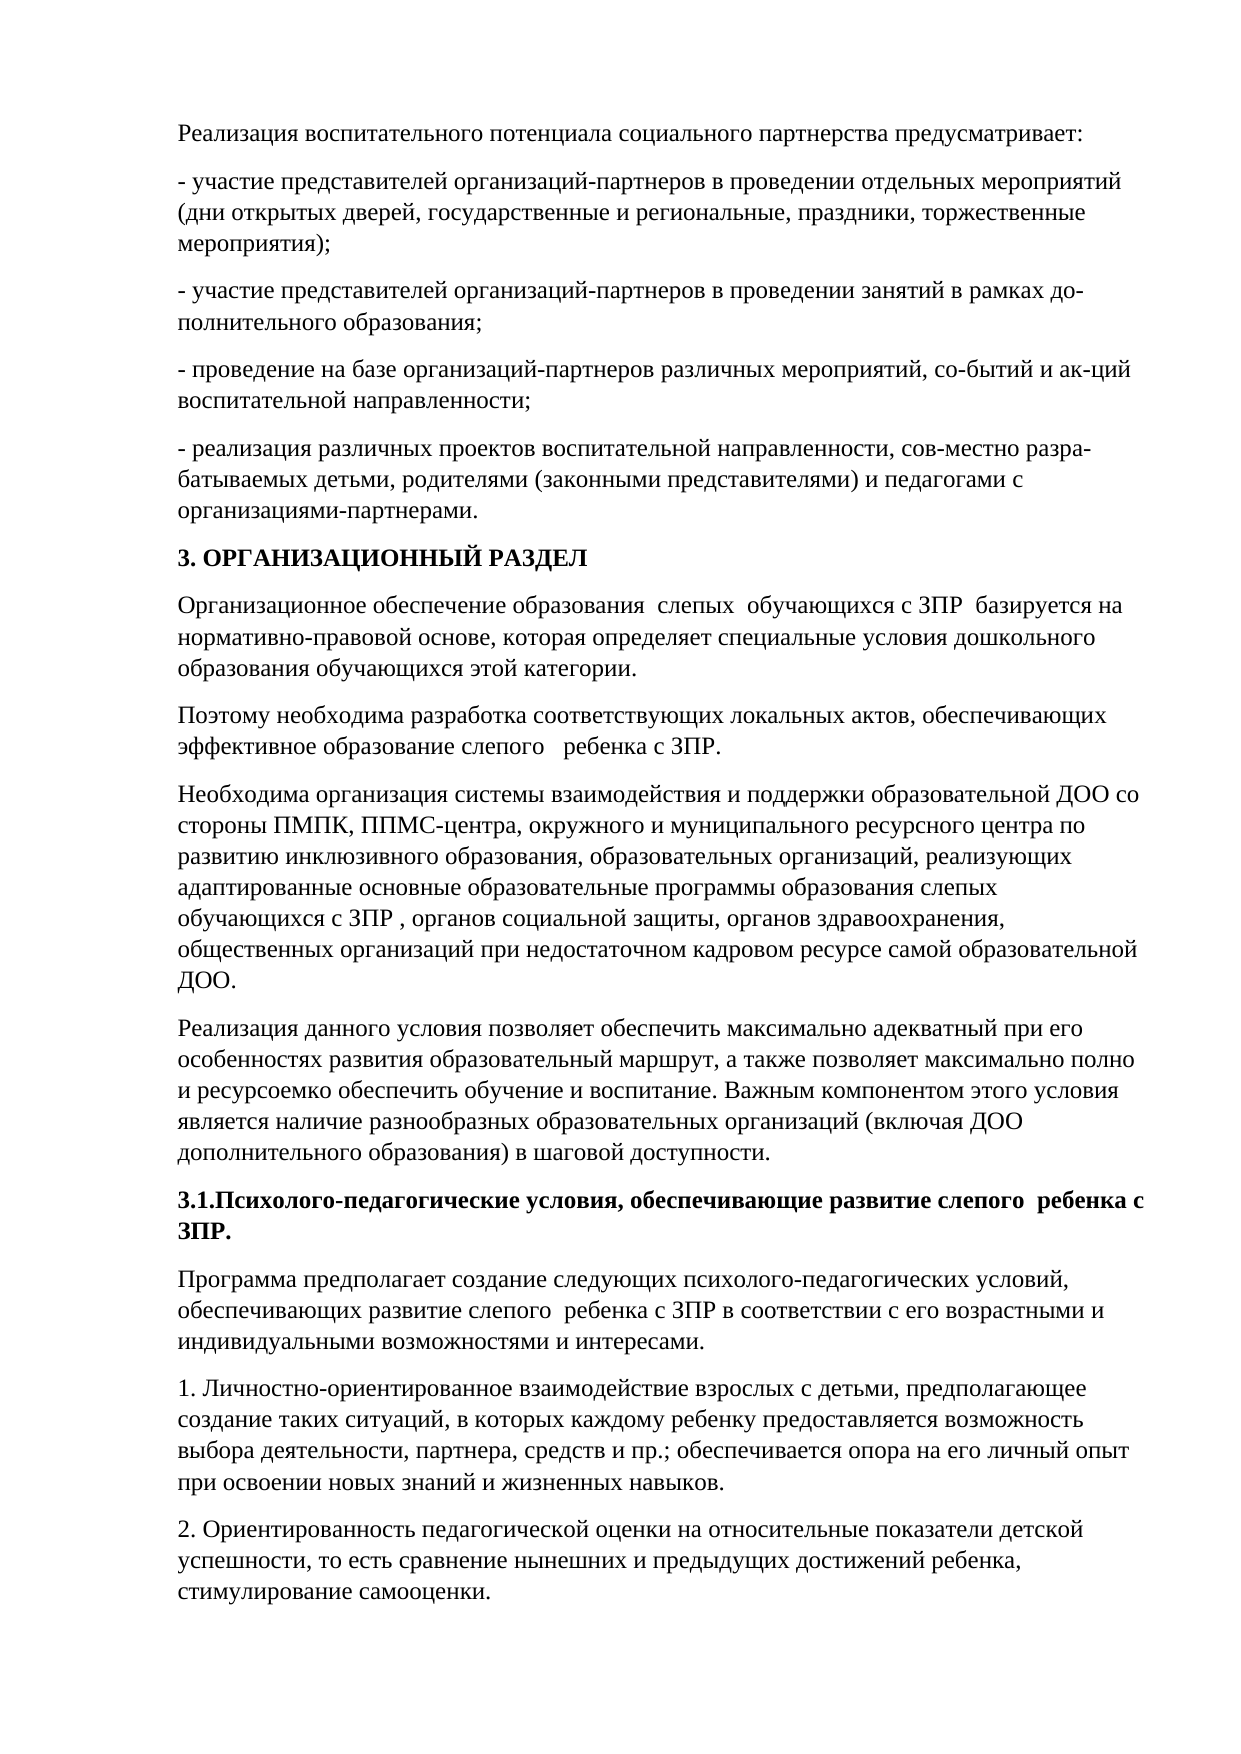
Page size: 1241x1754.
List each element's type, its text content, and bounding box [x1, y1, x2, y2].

text Необходима организация системы взаимодействия и поддержки образовательной ДОО со стороны ПМПК, ППМС-центра, окружного и муниципального ресурсного центра по развитию инклюзивного образования, образовательных организаций, реализующих адаптированные основные образовательные программы образования слепых обучающихся с ЗПР , органов социальной защиты, органов здравоохранения, общественных организаций при недостаточном кадровом ресурсе самой образовательной ДОО. [177, 779, 1152, 994]
text Реализация воспитательного потенциала социального партнерства предусматривает: [177, 118, 1152, 147]
text 2. Ориентированность педагогической оценки на относительные показатели детской успешности, то есть сравнение нынешних и предыдущих достижений ребенка, стимулирование самооценки. [177, 1514, 1152, 1605]
text - участие представителей организаций-партнеров в проведении отдельных мероприятий (дни открытых дверей, государственные и региональные, праздники, торжественные мероприятия); [177, 166, 1152, 257]
text - проведение на базе организаций-партнеров различных мероприятий, со-бытий и ак-ций воспитательной направленности; [177, 354, 1152, 414]
text 3.1.Психолого-педагогические условия, обеспечивающие развитие слепого ребенка с ЗПР. [177, 1185, 1152, 1245]
text Поэтому необходима разработка соответствующих локальных актов, обеспечивающих эффективное образование слепого ребенка с ЗПР. [177, 700, 1152, 760]
text Реализация данного условия позволяет обеспечить максимально адекватный при его особенностях развития образовательный маршрут, а также позволяет максимально полно и ресурсоемко обеспечить обучение и воспитание. Важным компонентом этого условия является наличие разнообразных образовательных организаций (включая ДОО дополнительного образования) в шаговой доступности. [177, 1013, 1152, 1166]
text Организационное обеспечение образования слепых обучающихся с ЗПР базируется на нормативно-правовой основе, которая определяет специальные условия дошкольного образования обучающихся этой категории. [177, 591, 1152, 681]
text - участие представителей организаций-партнеров в проведении занятий в рамках до-полнительного образования; [177, 276, 1152, 335]
text - реализация различных проектов воспитательной направленности, сов-местно разра-батываемых детьми, родителями (законными представителями) и педагогами с организациями-партнерами. [177, 433, 1152, 524]
text Программа предполагает создание следующих психолого-педагогических условий, обеспечивающих развитие слепого ребенка с ЗПР в соответствии с его возрастными и индивидуальными возможностями и интересами. [177, 1264, 1152, 1354]
text 1. Личностно-ориентированное взаимодействие взрослых с детьми, предполагающее создание таких ситуаций, в которых каждому ребенку предоставляется возможность выбора деятельности, партнера, средств и пр.; обеспечивается опора на его личный опыт при освоении новых знаний и жизненных навыков. [177, 1373, 1152, 1495]
text 3. ОРГАНИЗАЦИОННЫЙ РАЗДЕЛ [177, 543, 1152, 572]
